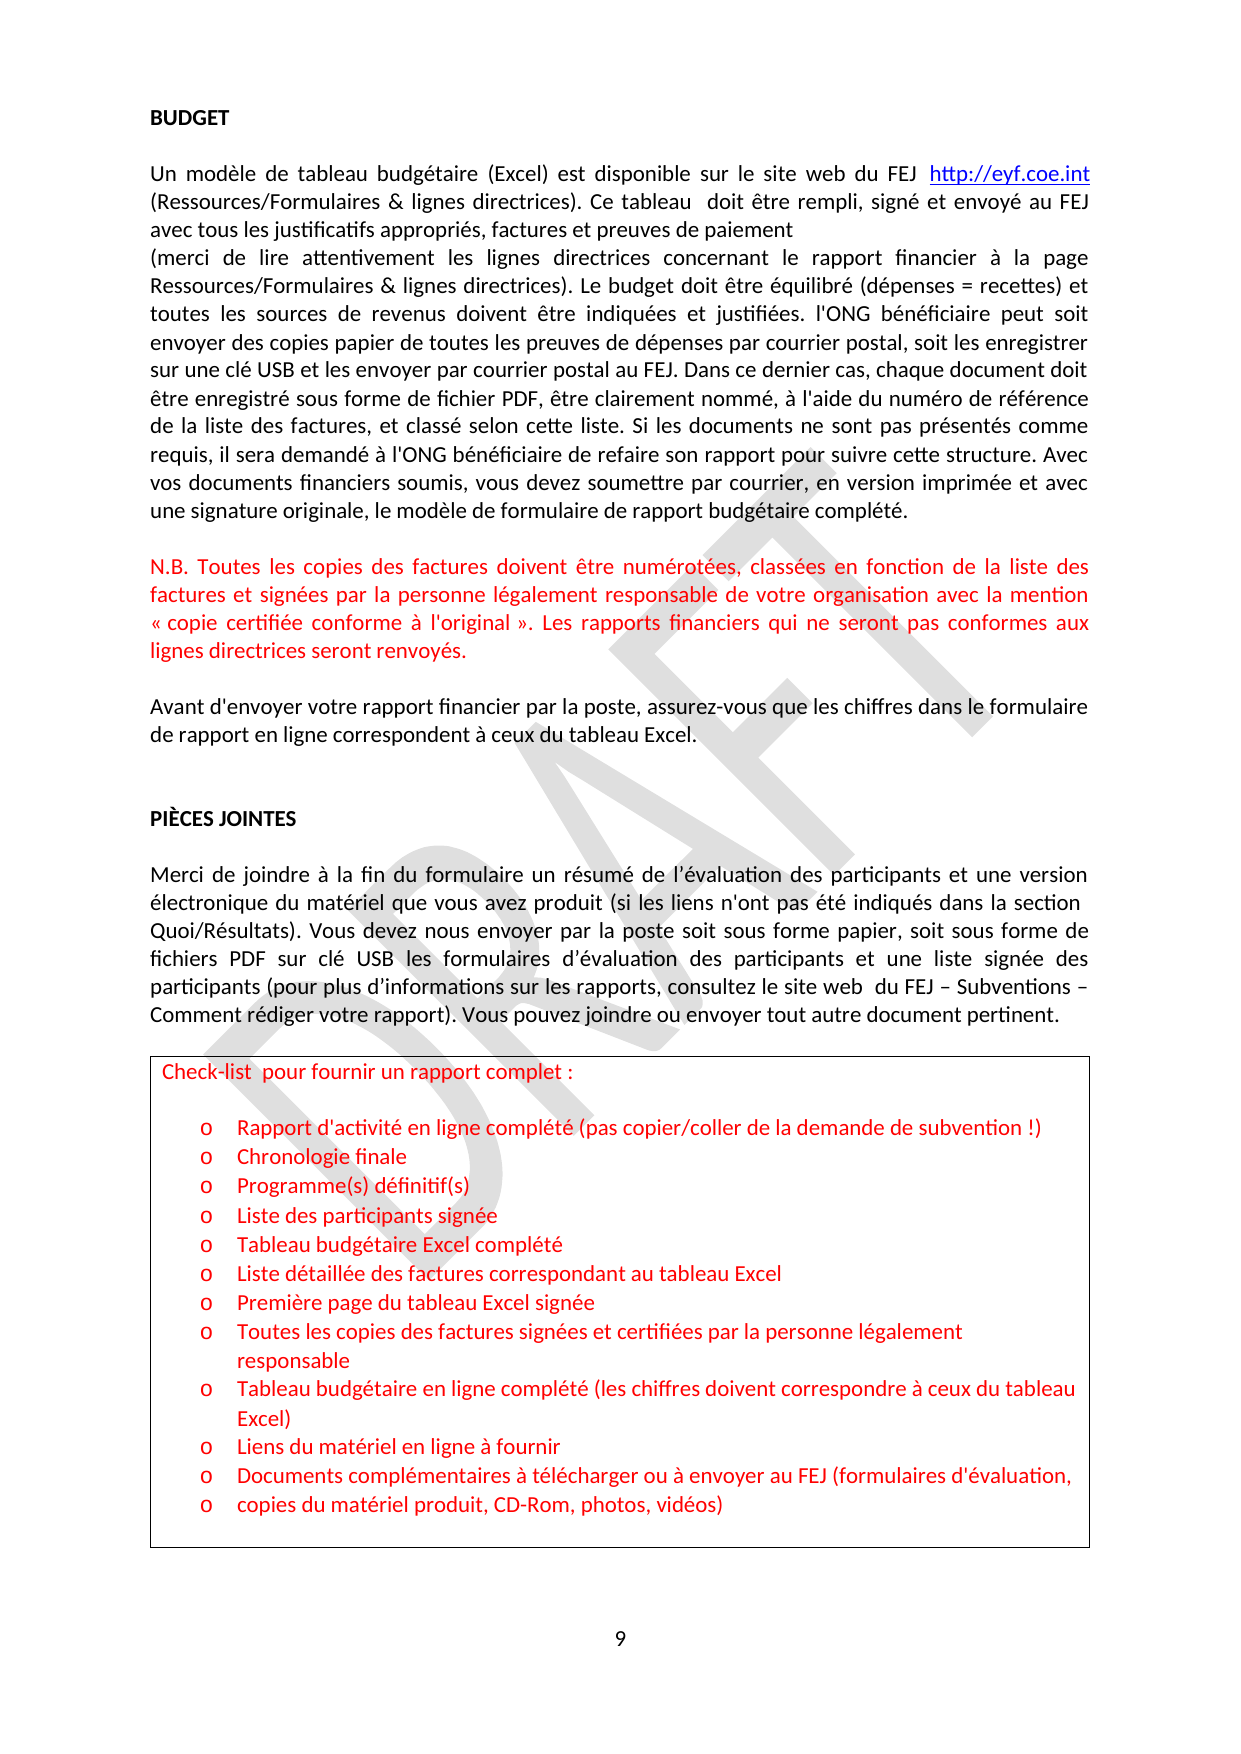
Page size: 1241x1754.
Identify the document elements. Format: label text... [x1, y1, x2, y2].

text N.B. Toutes les copies des factures doivent être numérotées, classées en fonction de la liste des factures et signées par la personne légalement responsable de votre organisation avec la mention « copie certifiée conforme à l'original ». Les rapports financiers qui ne seront pas conformes aux lignes directrices seront renvoyés. [150, 552, 1090, 664]
text (merci de lire attentivement les lignes directrices concernant le rapport financier à la page Ressources/Formulaires & lignes directrices). Le budget doit être équilibré (dépenses = recettes) et toutes les sources de revenus doivent être indiquées et justifiées. l'ONG bénéficiaire peut soit envoyer des copies papier de toutes les preuves de dépenses par courrier postal, soit les enregistrer sur une clé USB et les envoyer par courrier postal au FEJ. Dans ce dernier cas, chaque document doit être enregistré sous forme de fichier PDF, être clairement nommé, à l'aide du numéro de référence de la liste des factures, et classé selon cette liste. Si les documents ne sont pas présentés comme requis, il sera demandé à l'ONG bénéficiaire de refaire son rapport pour suivre cette structure. Avec vos documents financiers soumis, vous devez soumettre par courrier, en version imprimée et avec une signature originale, le modèle de formulaire de rapport budgétaire complété. [150, 243, 1090, 524]
text PIÈCES JOINTES [150, 804, 1090, 832]
text BUDGET [150, 103, 1090, 131]
text Avant d'envoyer votre rapport financier par la poste, assurez-vous que les chiffres dans le formulaire de rapport en ligne correspondent à ceux du tableau Excel. [150, 692, 1090, 748]
text Merci de joindre à la fin du formulaire un résumé de l’évaluation des participants et une version électronique du matériel que vous avez produit (si les liens n'ont pas été indiqués dans la section Quoi/Résultats). Vous devez nous envoyer par la poste soit sous forme papier, soit sous forme de fichiers PDF sur clé USB les formulaires d’évaluation des participants et une liste signée des participants (pour plus d’informations sur les rapports, consultez le site web du FEJ – Subventions – Comment rédiger votre rapport). Vous pouvez joindre ou envoyer tout autre document pertinent. [150, 860, 1090, 1028]
text Un modèle de tableau budgétaire (Excel) est disponible sur le site web du FEJ http://eyf.coe.int (Ressources/Formulaires & lignes directrices). Ce tableau doit être rempli, signé et envoyé au FEJ avec tous les justificatifs appropriés, factures et preuves de paiement [150, 159, 1090, 243]
table_header Check-list pour fournir un rapport complet : Rapport d'activité en ligne complété (pas copier/coller de la demande de subvention !) Chronologie finale Programme(s) définitif(s) Liste des participants signée Tableau budgétaire Excel complété Liste détaillée des factures correspondant au tableau Excel Première page du tableau Excel signée Toutes les copies des factures signées et certifiées par la personne légalement responsable Tableau budgétaire en ligne complété (les chiffres doivent correspondre à ceux du tableau Excel) Liens du matériel en ligne à fournir Documents complémentaires à télécharger ou à envoyer au FEJ (formulaires d'évaluation, copies du matériel produit, CD-Rom, photos, vidéos) [151, 1057, 1089, 1547]
